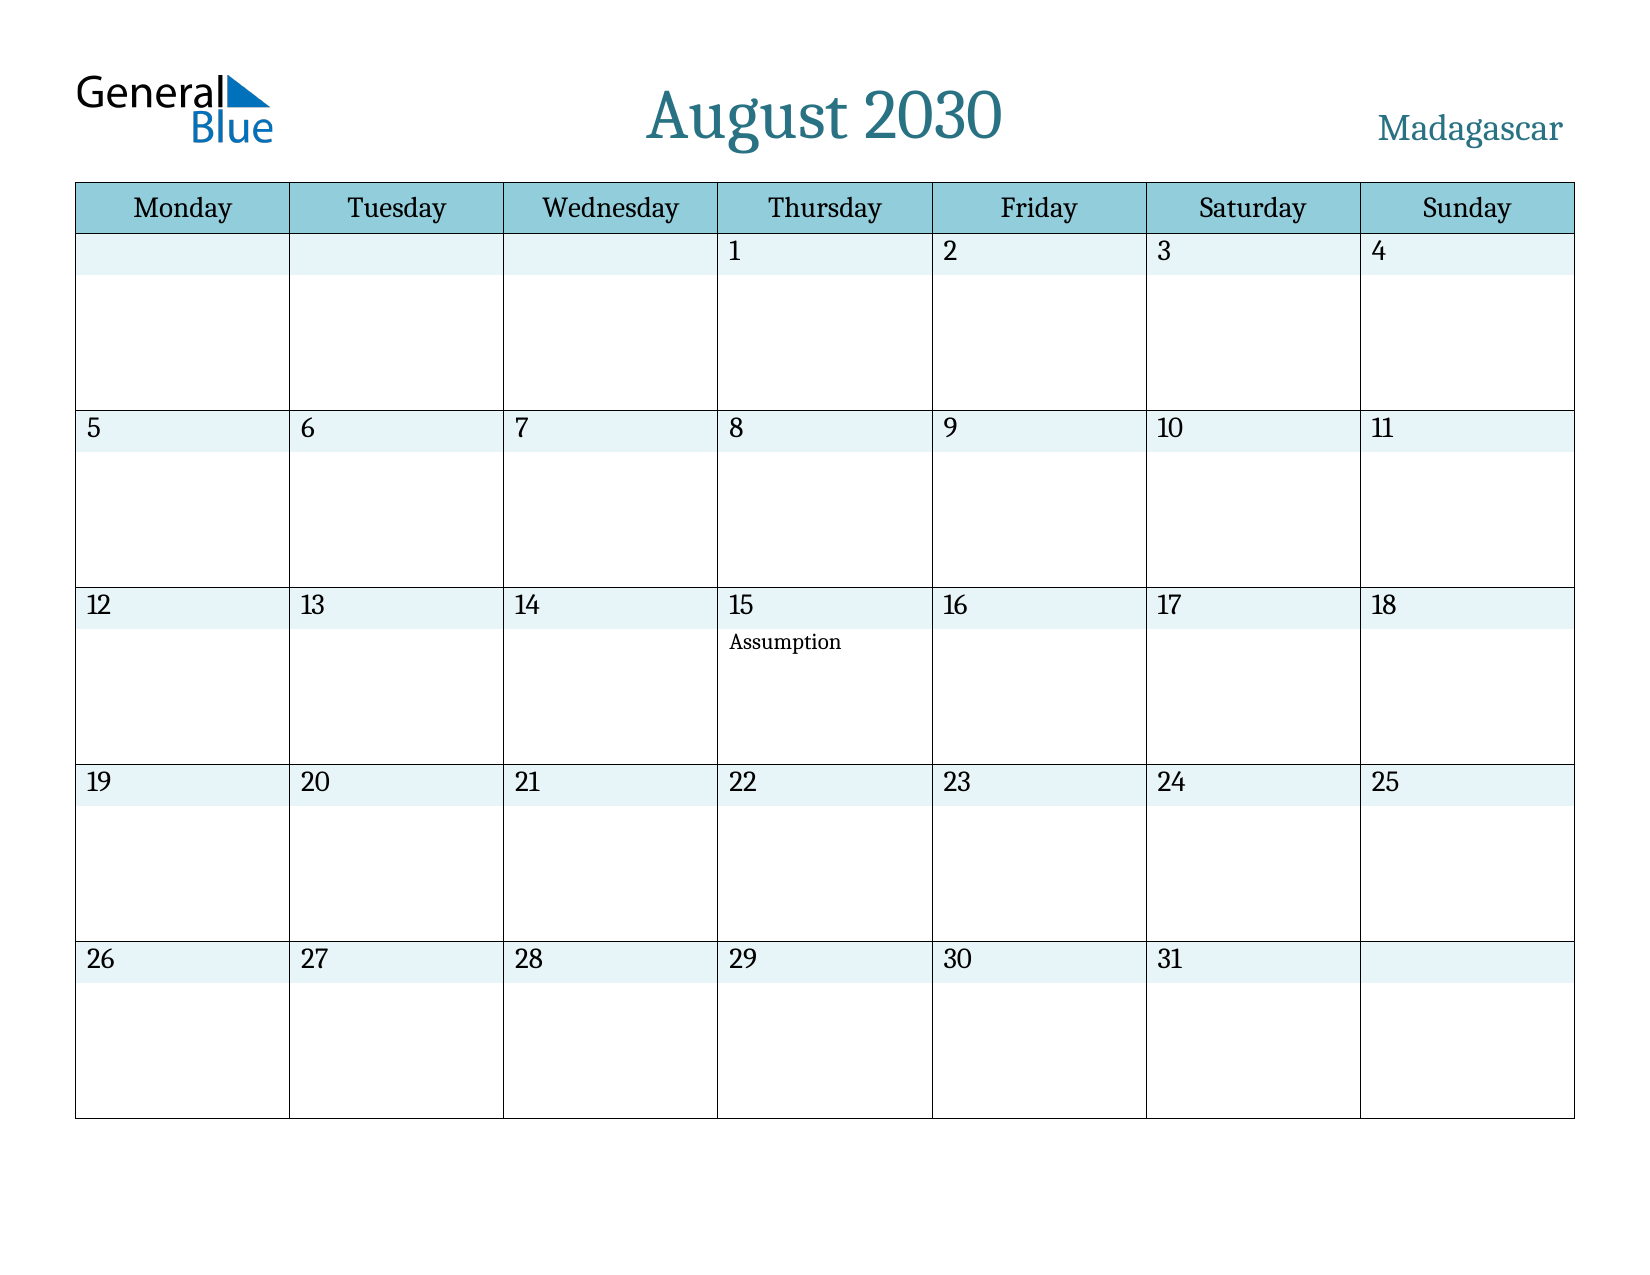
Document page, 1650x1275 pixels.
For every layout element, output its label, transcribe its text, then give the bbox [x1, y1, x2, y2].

table_cell 19 [76, 765, 289, 806]
table_cell [290, 629, 503, 764]
picture [77, 75, 273, 143]
table_cell 16 [933, 588, 1146, 629]
table_cell 23 [933, 765, 1146, 806]
table_cell [1361, 275, 1574, 410]
table_cell Monday [76, 183, 289, 233]
table_cell [504, 234, 717, 275]
table_header August 2030 [504, 75, 1146, 182]
table_cell 27 [290, 942, 503, 983]
table_cell 13 [290, 588, 503, 629]
table_cell 15 [718, 588, 932, 629]
table_cell [933, 629, 1146, 764]
table_header Madagascar [1146, 75, 1574, 182]
table_cell 11 [1361, 411, 1574, 452]
table_cell Sunday [1361, 183, 1574, 233]
table_cell [504, 629, 717, 764]
table_cell 1 [718, 234, 932, 275]
table_cell 21 [504, 765, 717, 806]
table_cell [290, 452, 503, 587]
table_cell 26 [76, 942, 289, 983]
table_cell 9 [933, 411, 1146, 452]
table_cell 5 [76, 411, 289, 452]
table_cell [933, 806, 1146, 941]
table_cell 24 [1147, 765, 1360, 806]
table_cell Thursday [718, 183, 932, 233]
table_cell [1147, 806, 1360, 941]
table_cell 17 [1147, 588, 1360, 629]
table_cell 2 [933, 234, 1146, 275]
table_cell 14 [504, 588, 717, 629]
table_cell [1361, 629, 1574, 764]
table_cell Saturday [1147, 183, 1360, 233]
table_cell [1147, 452, 1360, 587]
table_cell 28 [504, 942, 717, 983]
table_cell 12 [76, 588, 289, 629]
table_cell [290, 234, 503, 275]
table_cell [718, 983, 932, 1118]
table_cell [290, 275, 503, 410]
table_cell [1147, 983, 1360, 1118]
table_cell 6 [290, 411, 503, 452]
table_cell [290, 806, 503, 941]
table_cell [718, 806, 932, 941]
table_cell [504, 983, 717, 1118]
table_cell [1361, 983, 1574, 1118]
table_cell [1147, 629, 1360, 764]
table_cell [1361, 452, 1574, 587]
table_cell [504, 452, 717, 587]
table_cell [718, 452, 932, 587]
table_cell 22 [718, 765, 932, 806]
table_cell [504, 275, 717, 410]
table_cell [933, 275, 1146, 410]
table_cell 25 [1361, 765, 1574, 806]
table_cell 7 [504, 411, 717, 452]
table_cell 8 [718, 411, 932, 452]
table_cell [718, 275, 932, 410]
table_cell 3 [1147, 234, 1360, 275]
table_cell [1361, 942, 1574, 983]
table_cell Wednesday [504, 183, 717, 233]
table_cell Tuesday [290, 183, 503, 233]
table_cell [1147, 275, 1360, 410]
table_cell [1361, 806, 1574, 941]
table_cell [504, 806, 717, 941]
table_cell 10 [1147, 411, 1360, 452]
table_cell 4 [1361, 234, 1574, 275]
table_cell [76, 806, 289, 941]
table_cell [76, 275, 289, 410]
table_cell [76, 629, 289, 764]
table_cell [76, 983, 289, 1118]
table_cell 29 [718, 942, 932, 983]
table_cell 30 [933, 942, 1146, 983]
table_cell 31 [1147, 942, 1360, 983]
table_cell Assumption [718, 629, 932, 764]
table_cell [76, 452, 289, 587]
table_cell 18 [1361, 588, 1574, 629]
table_cell [76, 234, 289, 275]
table_cell [933, 452, 1146, 587]
table_cell 20 [290, 765, 503, 806]
table_cell [290, 983, 503, 1118]
table_header [76, 75, 503, 182]
table_cell Friday [933, 183, 1146, 233]
table_cell [933, 983, 1146, 1118]
